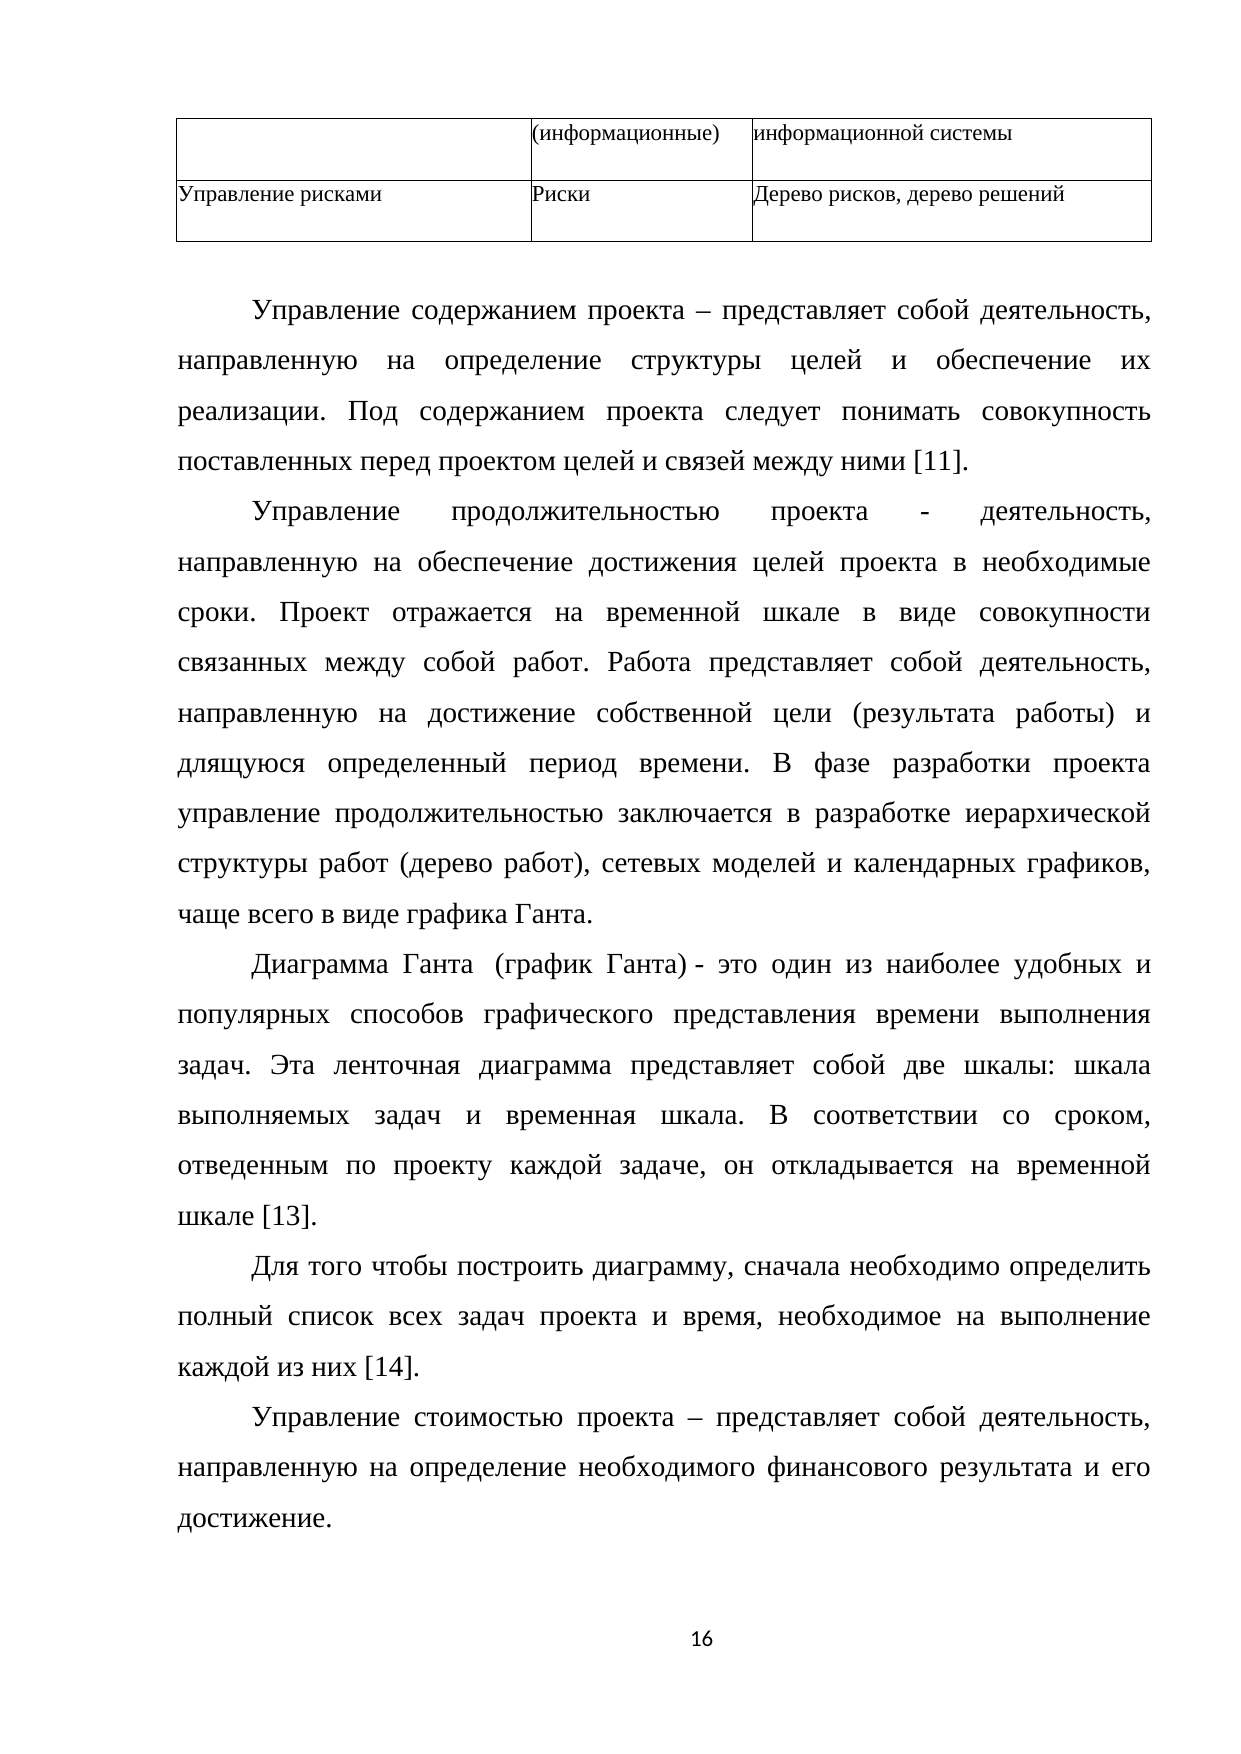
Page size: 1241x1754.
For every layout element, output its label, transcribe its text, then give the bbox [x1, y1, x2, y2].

table_cell Риски [532, 181, 752, 241]
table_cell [532, 119, 752, 179]
text Управление стоимостью проекта – представляет собой деятельность, направленную на определение необходимого финансового результата и его достижение. [177, 1399, 1152, 1533]
table_cell Дерево рисков, дерево решений [753, 181, 1151, 241]
text Диаграмма Ганта (график Ганта) - это один из наиболее удобных и популярных способов графического представления времени выполнения задач. Эта ленточная диаграмма представляет собой две шкалы: шкала выполняемых задач и временная шкала. В соответствии со сроком, отведенным по проекту каждой задаче, он откладывается на временной шкале [13]. [177, 946, 1152, 1231]
text Управление продолжительностью проекта - деятельность, направленную на обеспечение достижения целей проекта в необходимые сроки. Проект отражается на временной шкале в виде совокупности связанных между собой работ. Работа представляет собой деятельность, направленную на достижение собственной цели (результата работы) и длящуюся определенный период времени. В фазе разработки проекта управление продолжительностью заключается в разработке иерархической структуры работ (дерево работ), сетевых моделей и календарных графиков, чаще всего в виде графика Ганта. [177, 493, 1152, 929]
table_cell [753, 119, 1151, 179]
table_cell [177, 119, 531, 179]
table_cell Управление рисками [177, 181, 531, 241]
text Для того чтобы построить диаграмму, сначала необходимо определить полный список всех задач проекта и время, необходимое на выполнение каждой из них [14]. [177, 1248, 1152, 1382]
text Управление содержанием проекта – представляет собой деятельность, направленную на определение структуры целей и обеспечение их реализации. Под содержанием проекта следует понимать совокупность поставленных перед проектом целей и связей между ними [11]. [177, 292, 1152, 477]
